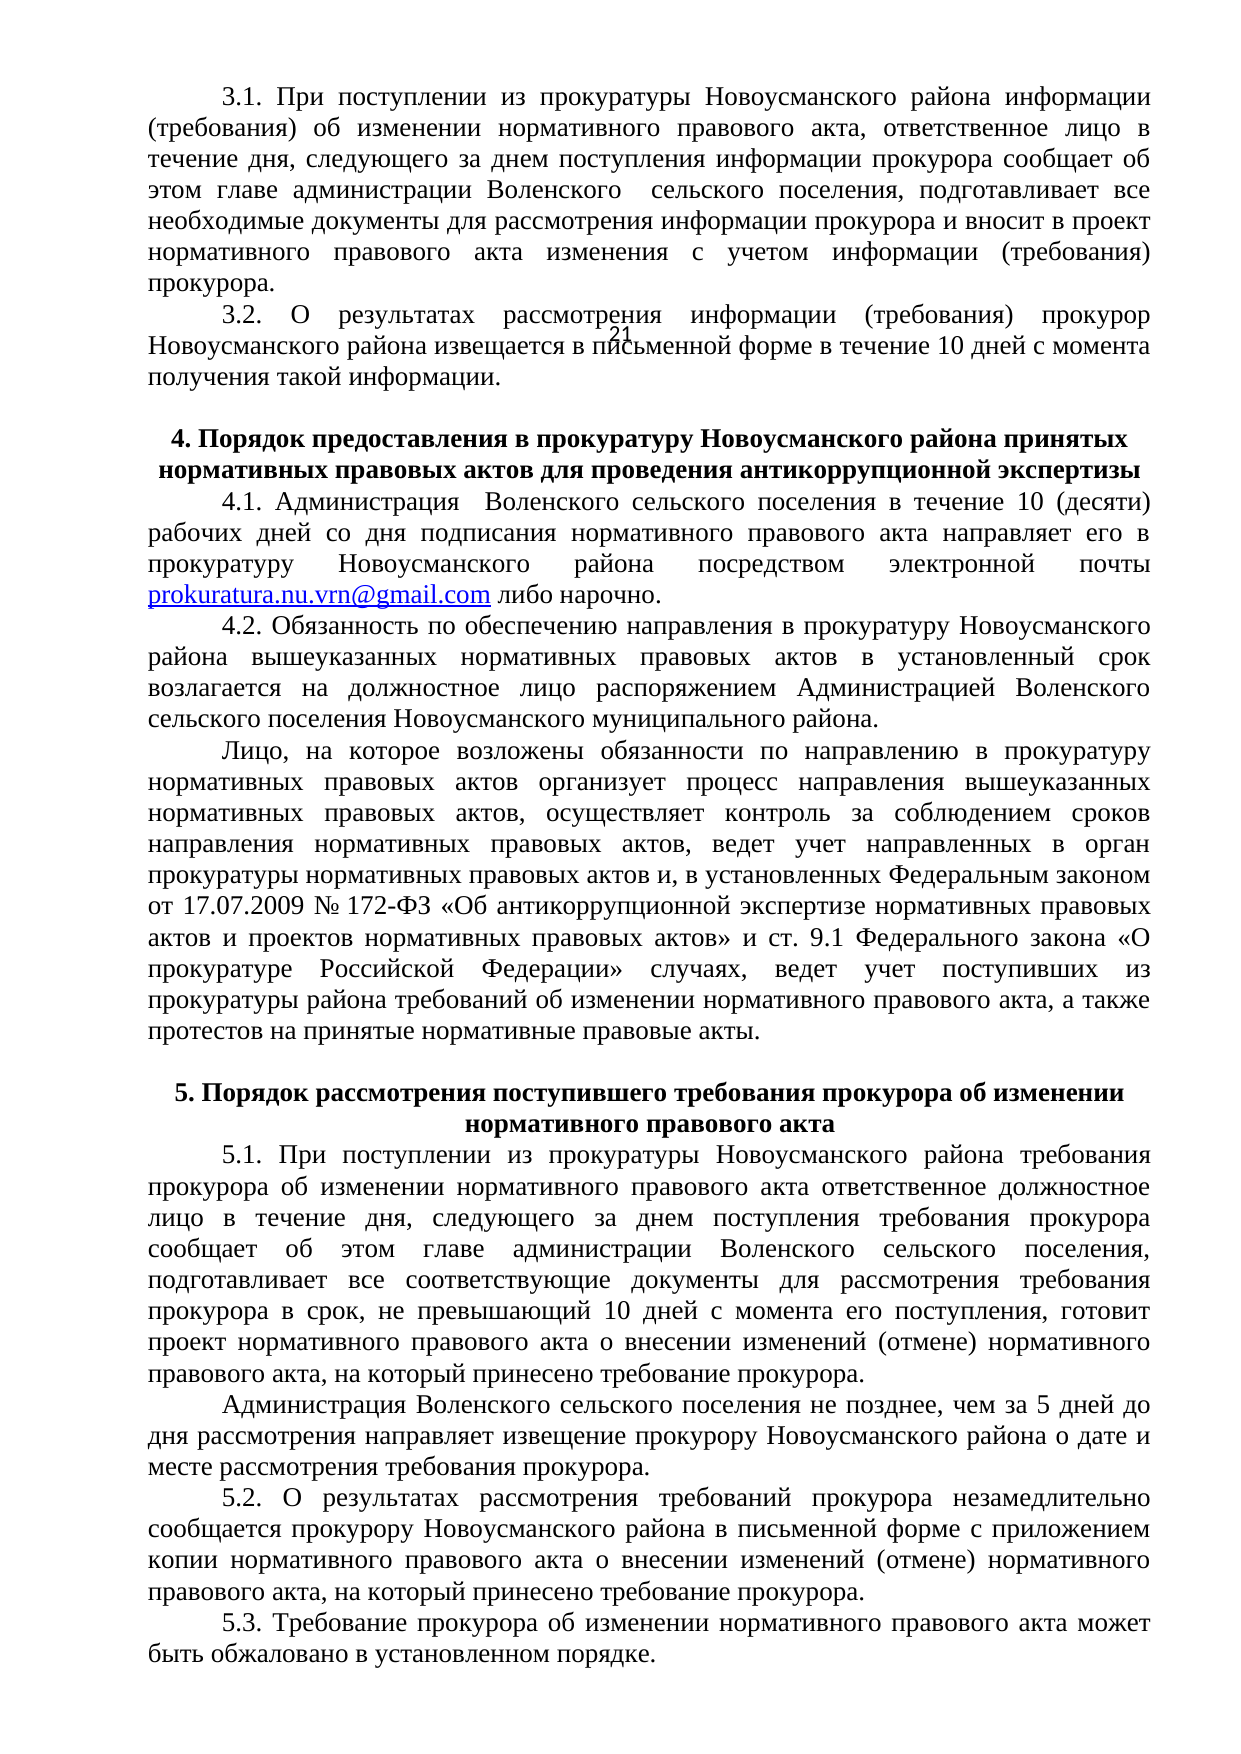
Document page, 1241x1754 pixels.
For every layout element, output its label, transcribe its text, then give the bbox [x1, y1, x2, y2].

text 4.1. Администрация Воленского сельского поселения в течение 10 (десяти) рабочих дней со дня подписания нормативного правового акта направляет его в прокуратуру Новоусманского района посредством электронной почты prokuratura.nu.vrn@gmail.com либо нарочно. [148, 484, 1152, 609]
text Лицо, на которое возложены обязанности по направлению в прокуратуру нормативных правовых актов организует процесс направления вышеуказанных нормативных правовых актов, осуществляет контроль за соблюдением сроков направления нормативных правовых актов, ведет учет направленных в орган прокуратуры нормативных правовых актов и, в установленных Федеральным законом от 17.07.2009 № 172-ФЗ «Об антикоррупционной экспертизе нормативных правовых актов и проектов нормативных правовых актов» и ст. 9.1 Федерального закона «О прокуратуре Российской Федерации» случаях, ведет учет поступивших из прокуратуры района требований об изменении нормативного правового акта, а также протестов на принятые нормативные правовые акты. [148, 734, 1152, 1045]
text 3.2. О результатах рассмотрения информации (требования) прокурор Новоусманского района извещается в письменной форме в течение 10 дней с момента получения такой информации. [148, 298, 1152, 391]
text 3.1. При поступлении из прокуратуры Новоусманского района информации (требования) об изменении нормативного правового акта, ответственное лицо в течение дня, следующего за днем поступления информации прокурора сообщает об этом главе администрации Воленского сельского поселения, подготавливает все необходимые документы для рассмотрения информации прокурора и вносит в проект нормативного правового акта изменения с учетом информации (требования) прокурора. [148, 80, 1152, 298]
text Администрация Воленского сельского поселения не позднее, чем за 5 дней до дня рассмотрения направляет извещение прокурору Новоусманского района о дате и месте рассмотрения требования прокурора. [148, 1388, 1152, 1481]
text 5.2. О результатах рассмотрения требований прокурора незамедлительно сообщается прокурору Новоусманского района в письменной форме с приложением копии нормативного правового акта о внесении изменений (отмене) нормативного правового акта, на который принесено требование прокурора. [148, 1481, 1152, 1606]
text 4.2. Обязанность по обеспечению направления в прокуратуру Новоусманского района вышеуказанных нормативных правовых актов в установленный срок возлагается на должностное лицо распоряжением Администрацией Воленского сельского поселения Новоусманского муниципального района. [148, 609, 1152, 734]
text 5.3. Требование прокурора об изменении нормативного правового акта может быть обжаловано в установленном порядке. [148, 1606, 1152, 1668]
text 5. Порядок рассмотрения поступившего требования прокурора об изменении нормативного правового акта [148, 1076, 1152, 1139]
text 5.1. При поступлении из прокуратуры Новоусманского района требования прокурора об изменении нормативного правового акта ответственное должностное лицо в течение дня, следующего за днем поступления требования прокурора сообщает об этом главе администрации Воленского сельского поселения, подготавливает все соответствующие документы для рассмотрения требования прокурора в срок, не превышающий 10 дней с момента его поступления, готовит проект нормативного правового акта о внесении изменений (отмене) нормативного правового акта, на который принесено требование прокурора. [148, 1139, 1152, 1388]
text 4. Порядок предоставления в прокуратуру Новоусманского района принятых нормативных правовых актов для проведения антикоррупционной экспертизы [148, 422, 1152, 484]
